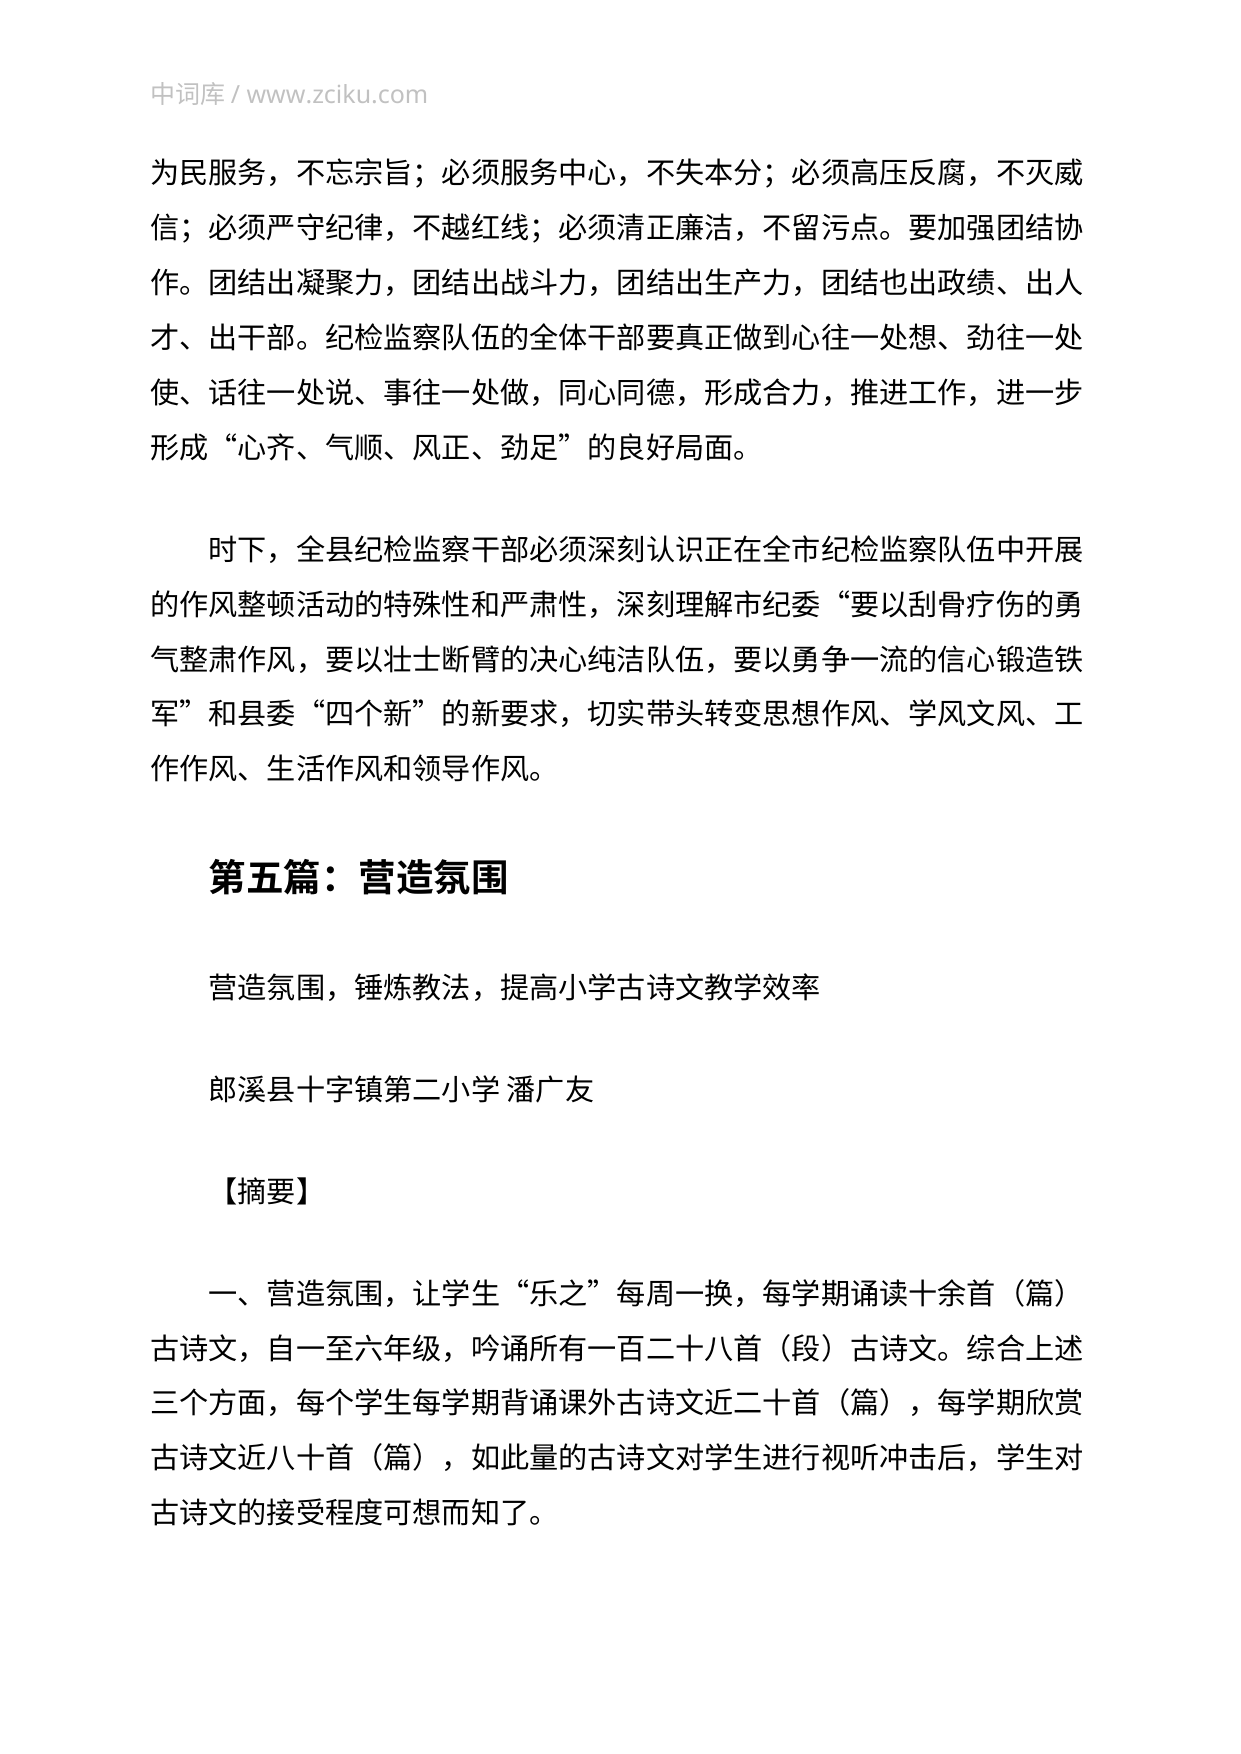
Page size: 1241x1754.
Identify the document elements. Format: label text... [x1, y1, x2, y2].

text 第五篇：营造氛围 [150, 848, 1090, 902]
text 时下，全县纪检监察干部必须深刻认识正在全市纪检监察队伍中开展的作风整顿活动的特殊性和严肃性，深刻理解市纪委“要以刮骨疗伤的勇气整肃作风，要以壮士断臂的决心纯洁队伍，要以勇争一流的信心锻造铁军”和县委“四个新”的新要求，切实带头转变思想作风、学风文风、工作作风、生活作风和领导作风。 [150, 526, 1090, 788]
text 郎溪县十字镇第二小学 潘广友 [150, 1067, 1090, 1109]
text 一、营造氛围，让学生“乐之”每周一换，每学期诵读十余首（篇）古诗文，自一至六年级，吟诵所有一百二十八首（段）古诗文。综合上述三个方面，每个学生每学期背诵课外古诗文近二十首（篇），每学期欣赏古诗文近八十首（篇），如此量的古诗文对学生进行视听冲击后，学生对古诗文的接受程度可想而知了。 [150, 1270, 1090, 1532]
text 【摘要】 [150, 1168, 1090, 1211]
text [150, 150, 1090, 467]
text 营造氛围，锤炼教法，提高小学古诗文教学效率 [150, 965, 1090, 1007]
